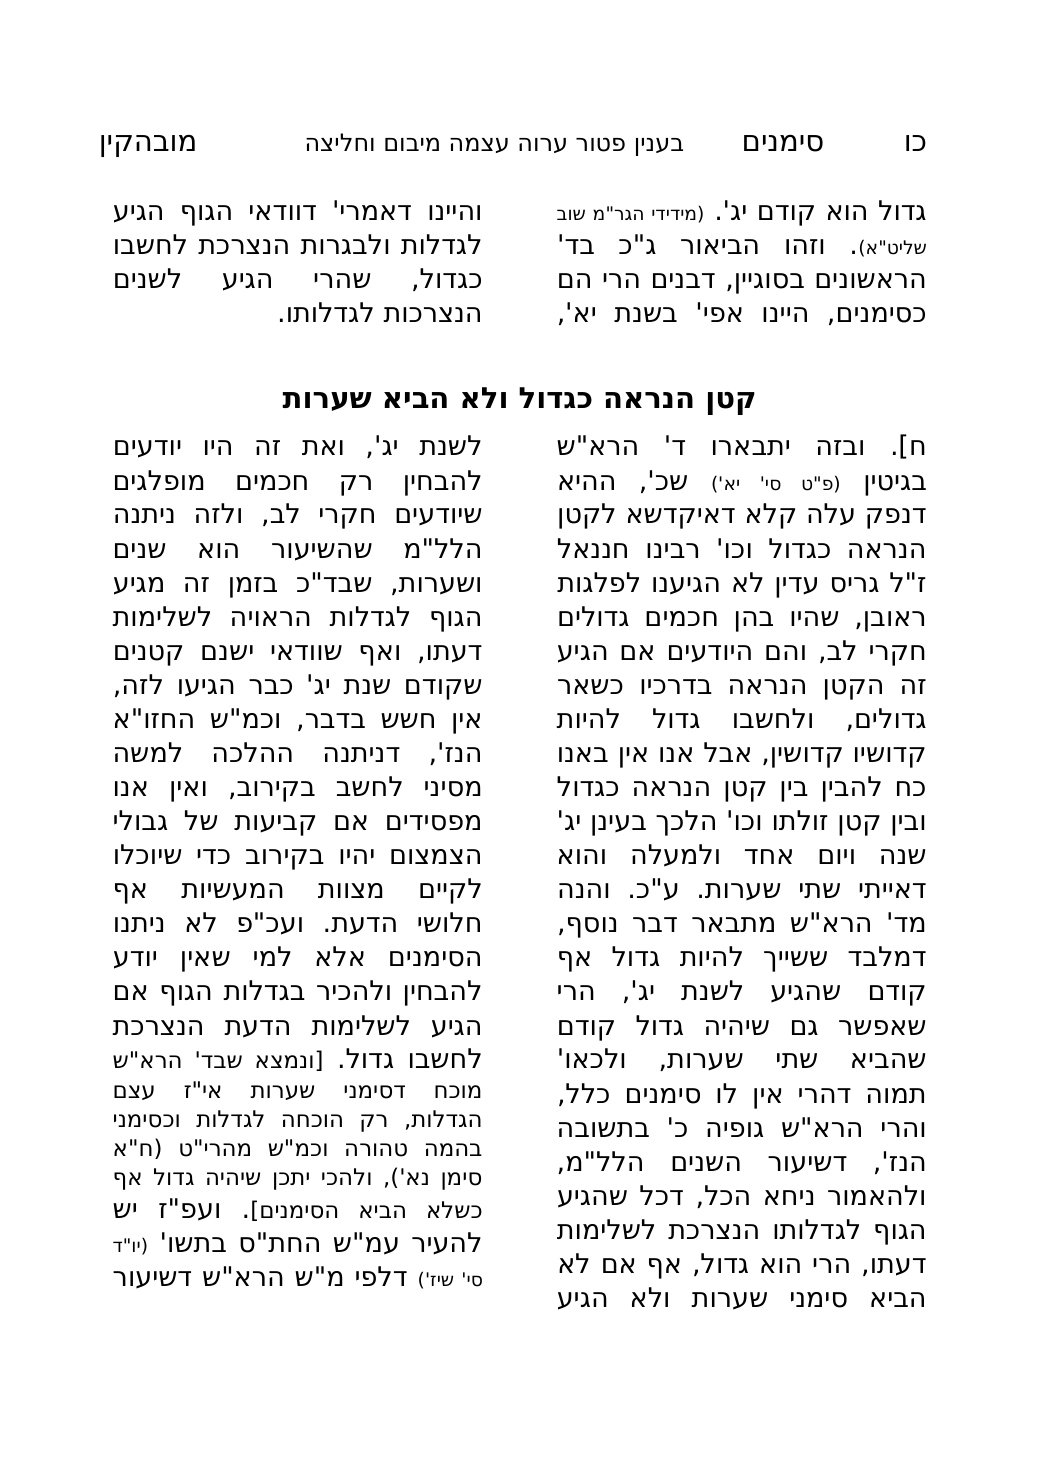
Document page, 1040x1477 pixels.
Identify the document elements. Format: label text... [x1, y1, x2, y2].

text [112, 195, 483, 329]
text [557, 195, 927, 329]
subtitle קטן הנראה כגדול ולא הביא שערות [112, 382, 927, 416]
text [557, 431, 927, 1314]
